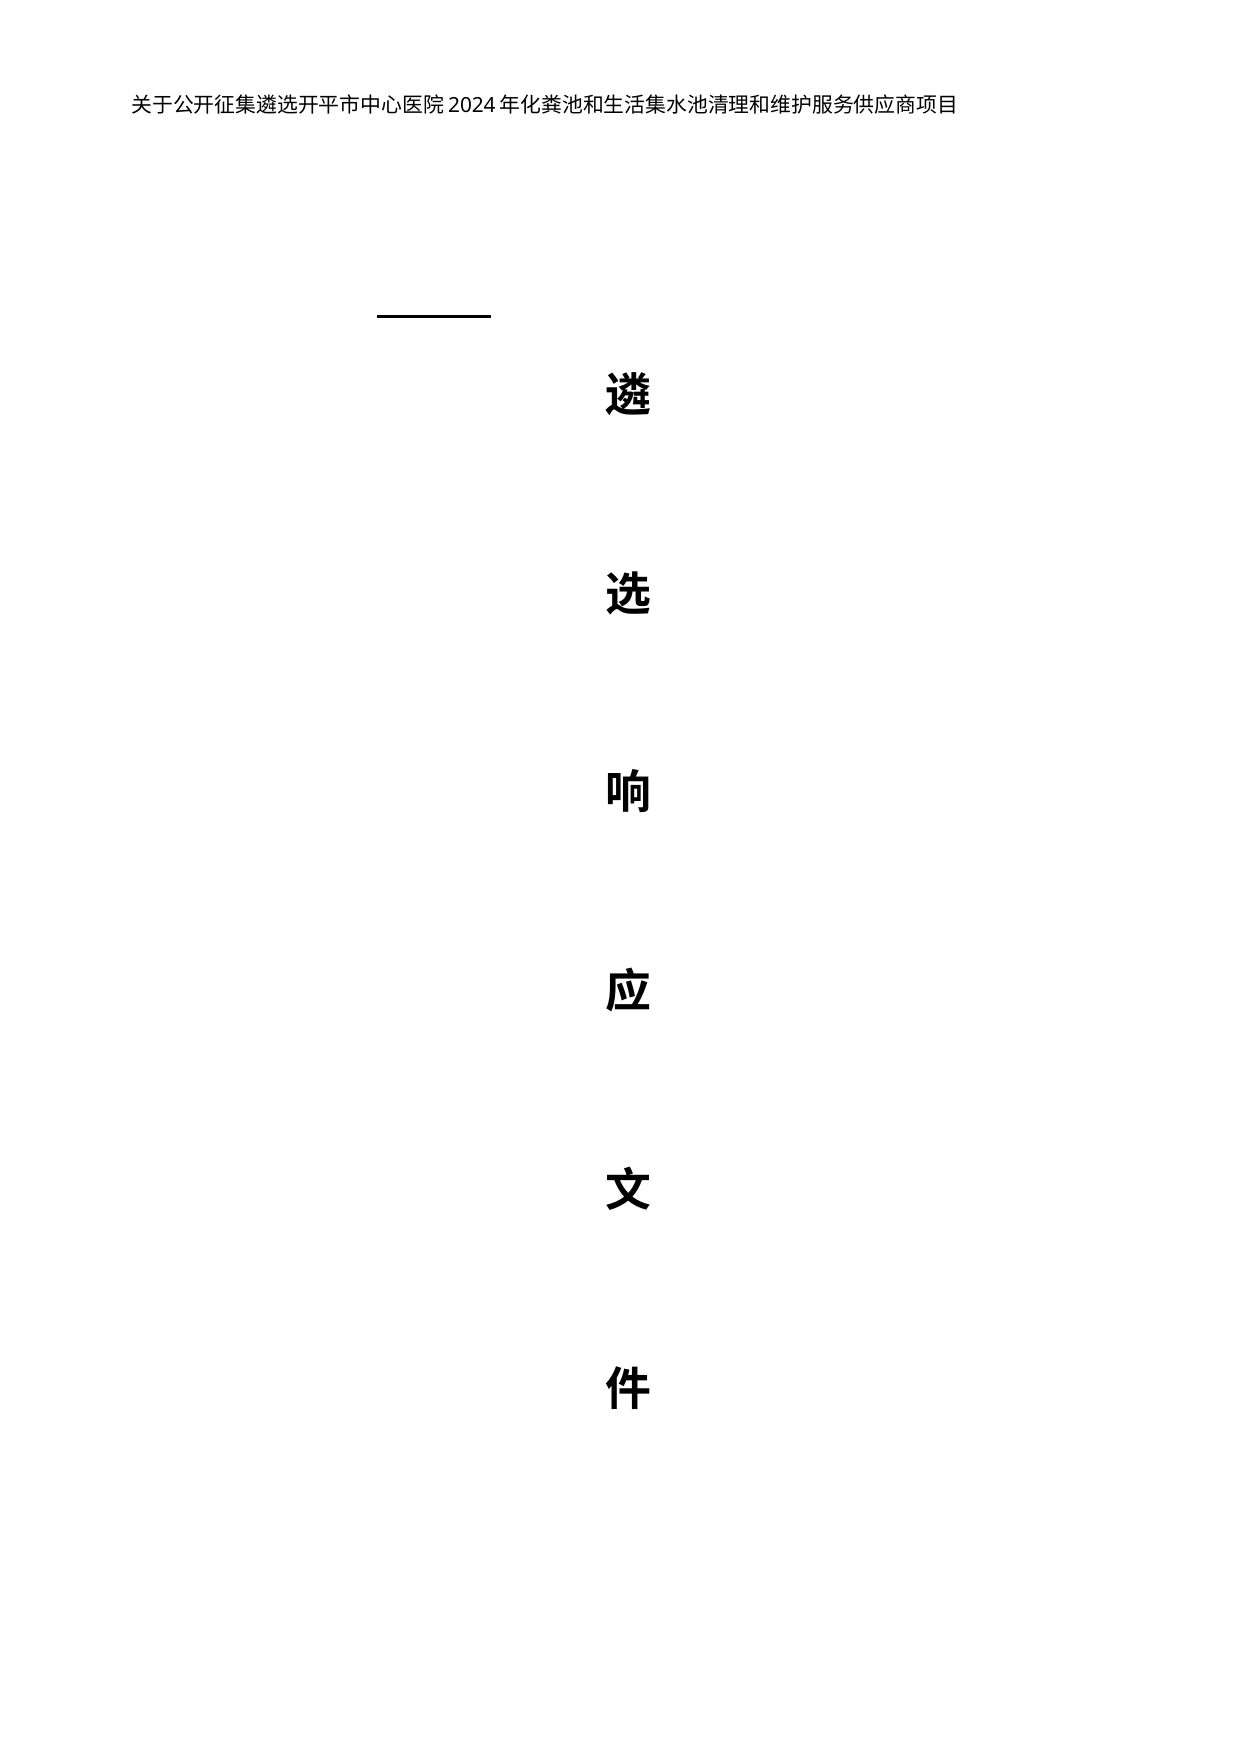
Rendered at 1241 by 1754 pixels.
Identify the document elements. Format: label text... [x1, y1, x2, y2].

text 文 [131, 1137, 1125, 1236]
text 选 [131, 541, 1125, 640]
text 件 [131, 1336, 1125, 1435]
text 响 [131, 739, 1125, 839]
text 应 [131, 938, 1125, 1038]
text 遴 [131, 342, 1125, 441]
